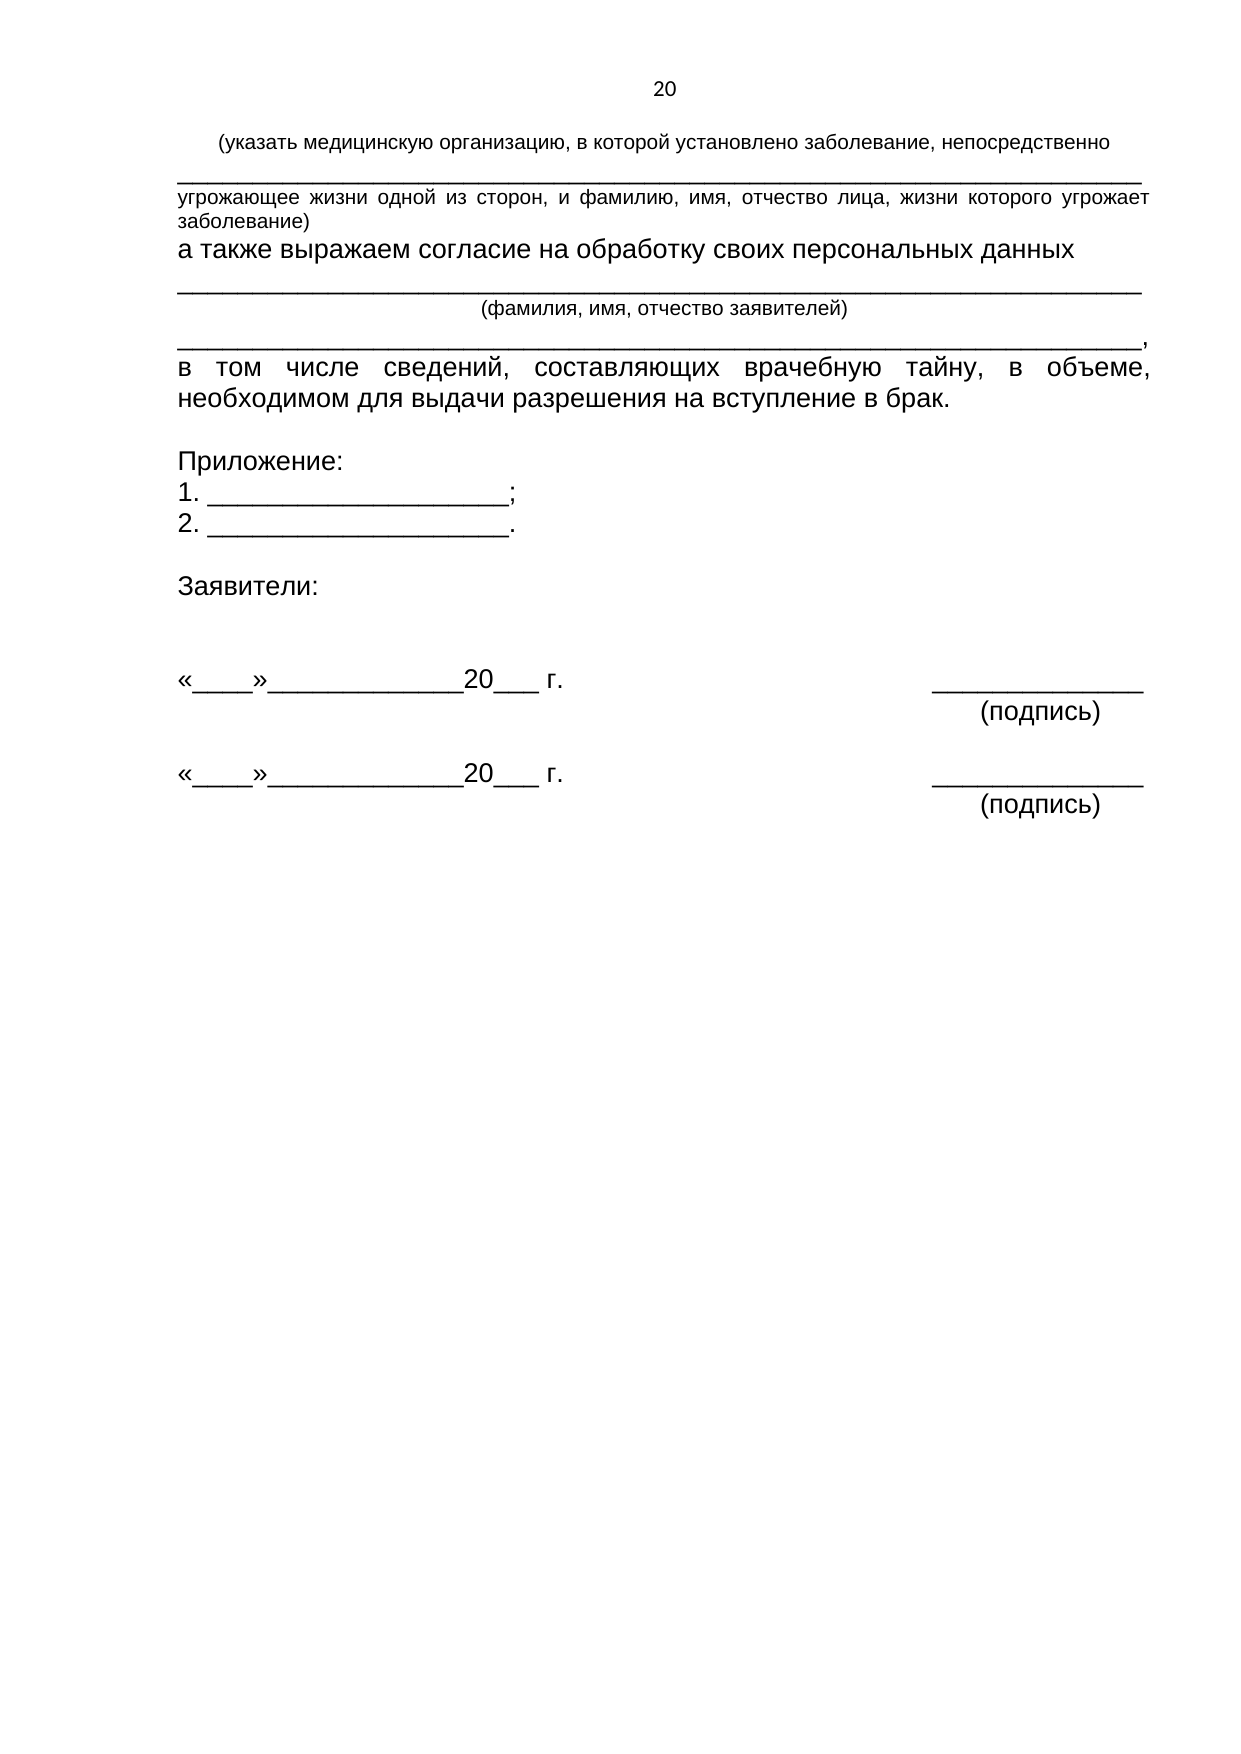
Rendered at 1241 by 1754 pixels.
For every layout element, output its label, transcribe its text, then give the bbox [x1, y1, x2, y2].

text (фамилия, имя, отчество заявителей) [177, 296, 1152, 319]
text «____»_____________20___ г. ______________ [177, 663, 1152, 694]
text угрожающее жизни одной из сторон, и фамилию, имя, отчество лица, жизни которого угрожает заболевание) [177, 185, 1152, 233]
text «____»_____________20___ г. ______________ [177, 757, 1152, 788]
text ________________________________________________________________ [177, 264, 1152, 296]
text (подпись) [177, 788, 1152, 819]
text (подпись) [177, 694, 1152, 726]
text ________________________________________________________________, в том числе сведений, составляющих врачебную тайну, в объеме, необходимом для выдачи разрешения на вступление в брак. [177, 319, 1152, 413]
text Заявители: [177, 569, 1152, 601]
text Приложение: [177, 444, 1152, 476]
text ________________________________________________________________ [177, 154, 1152, 185]
text 2. ____________________. [177, 507, 1152, 538]
text (указать медицинскую организацию, в которой установлено заболевание, непосредственно [177, 130, 1152, 154]
text 1. ____________________; [177, 476, 1152, 507]
text а также выражаем согласие на обработку своих персональных данных [177, 233, 1152, 264]
